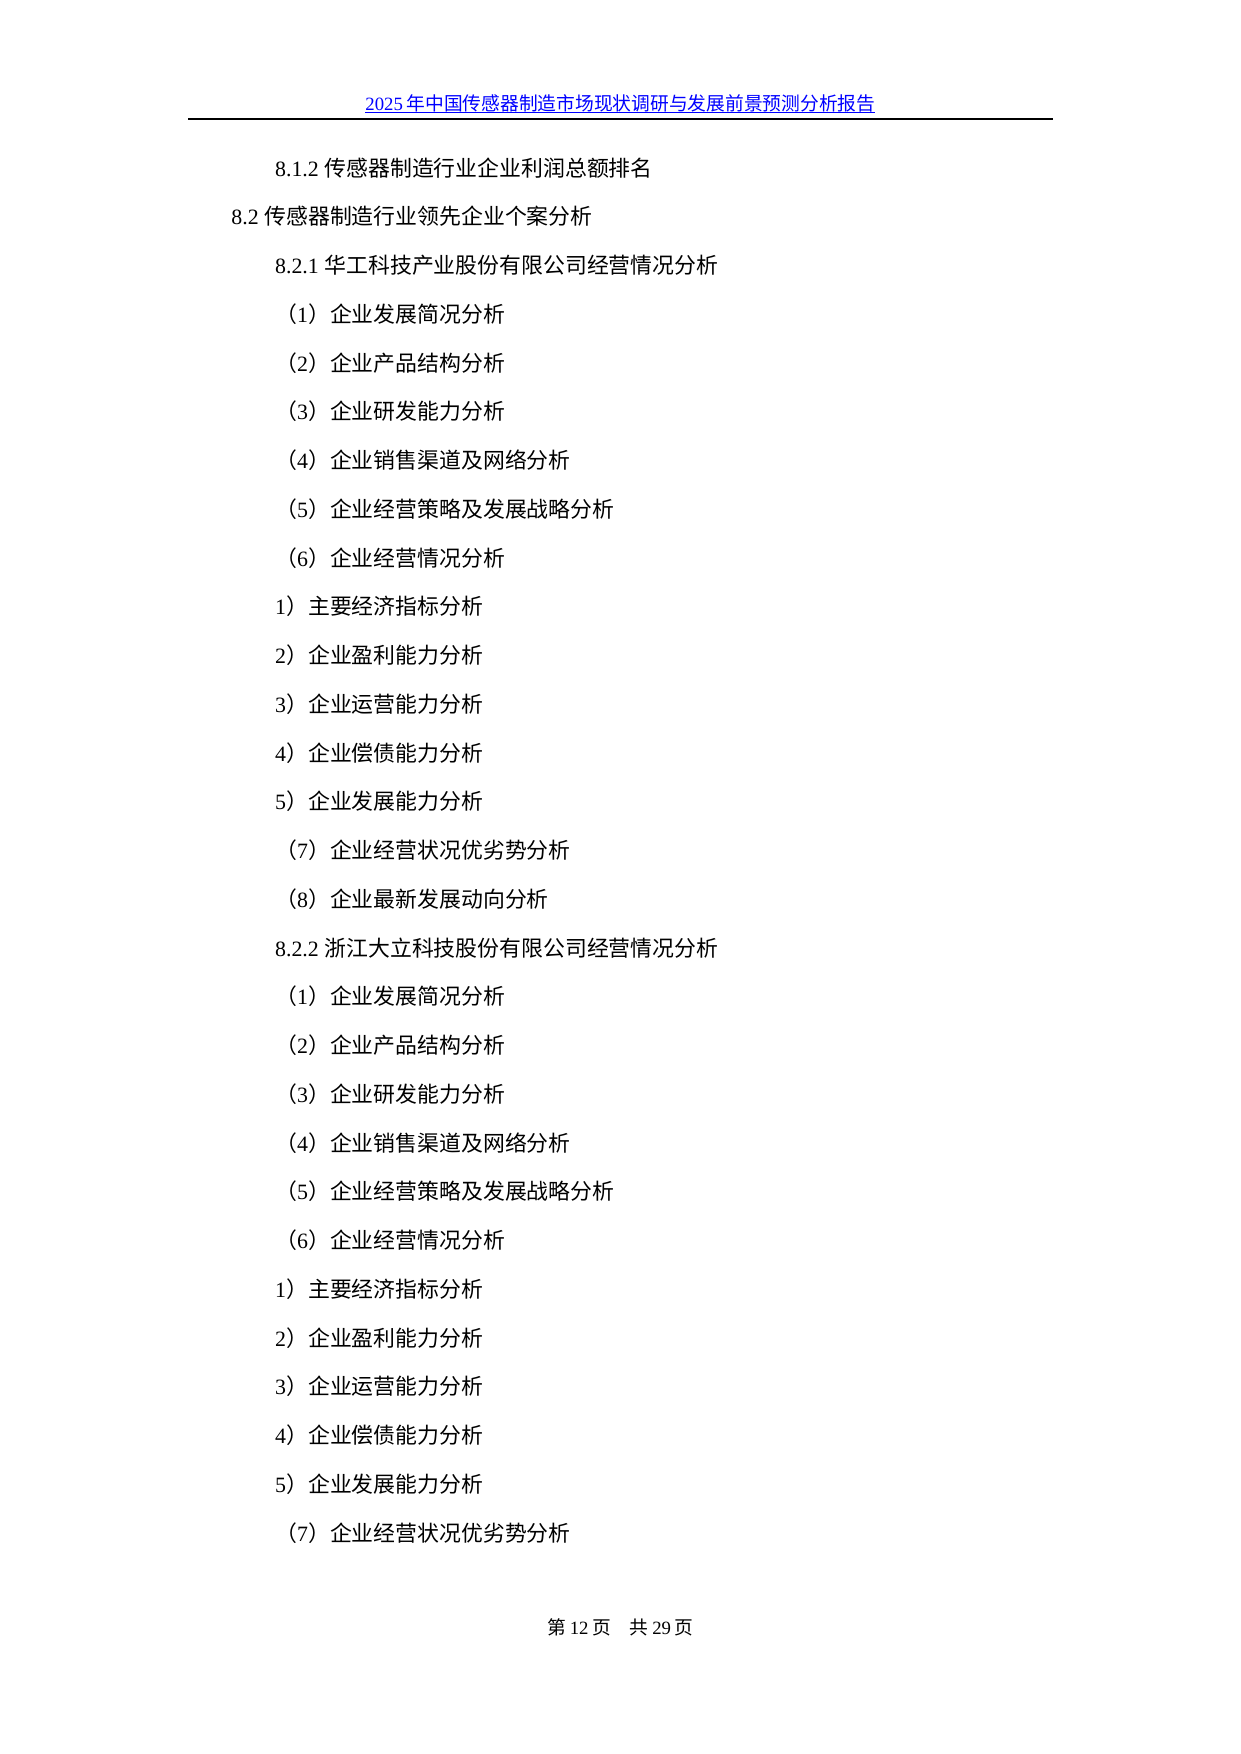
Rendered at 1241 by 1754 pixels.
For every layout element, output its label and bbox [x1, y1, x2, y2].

text [187, 150, 1053, 1548]
